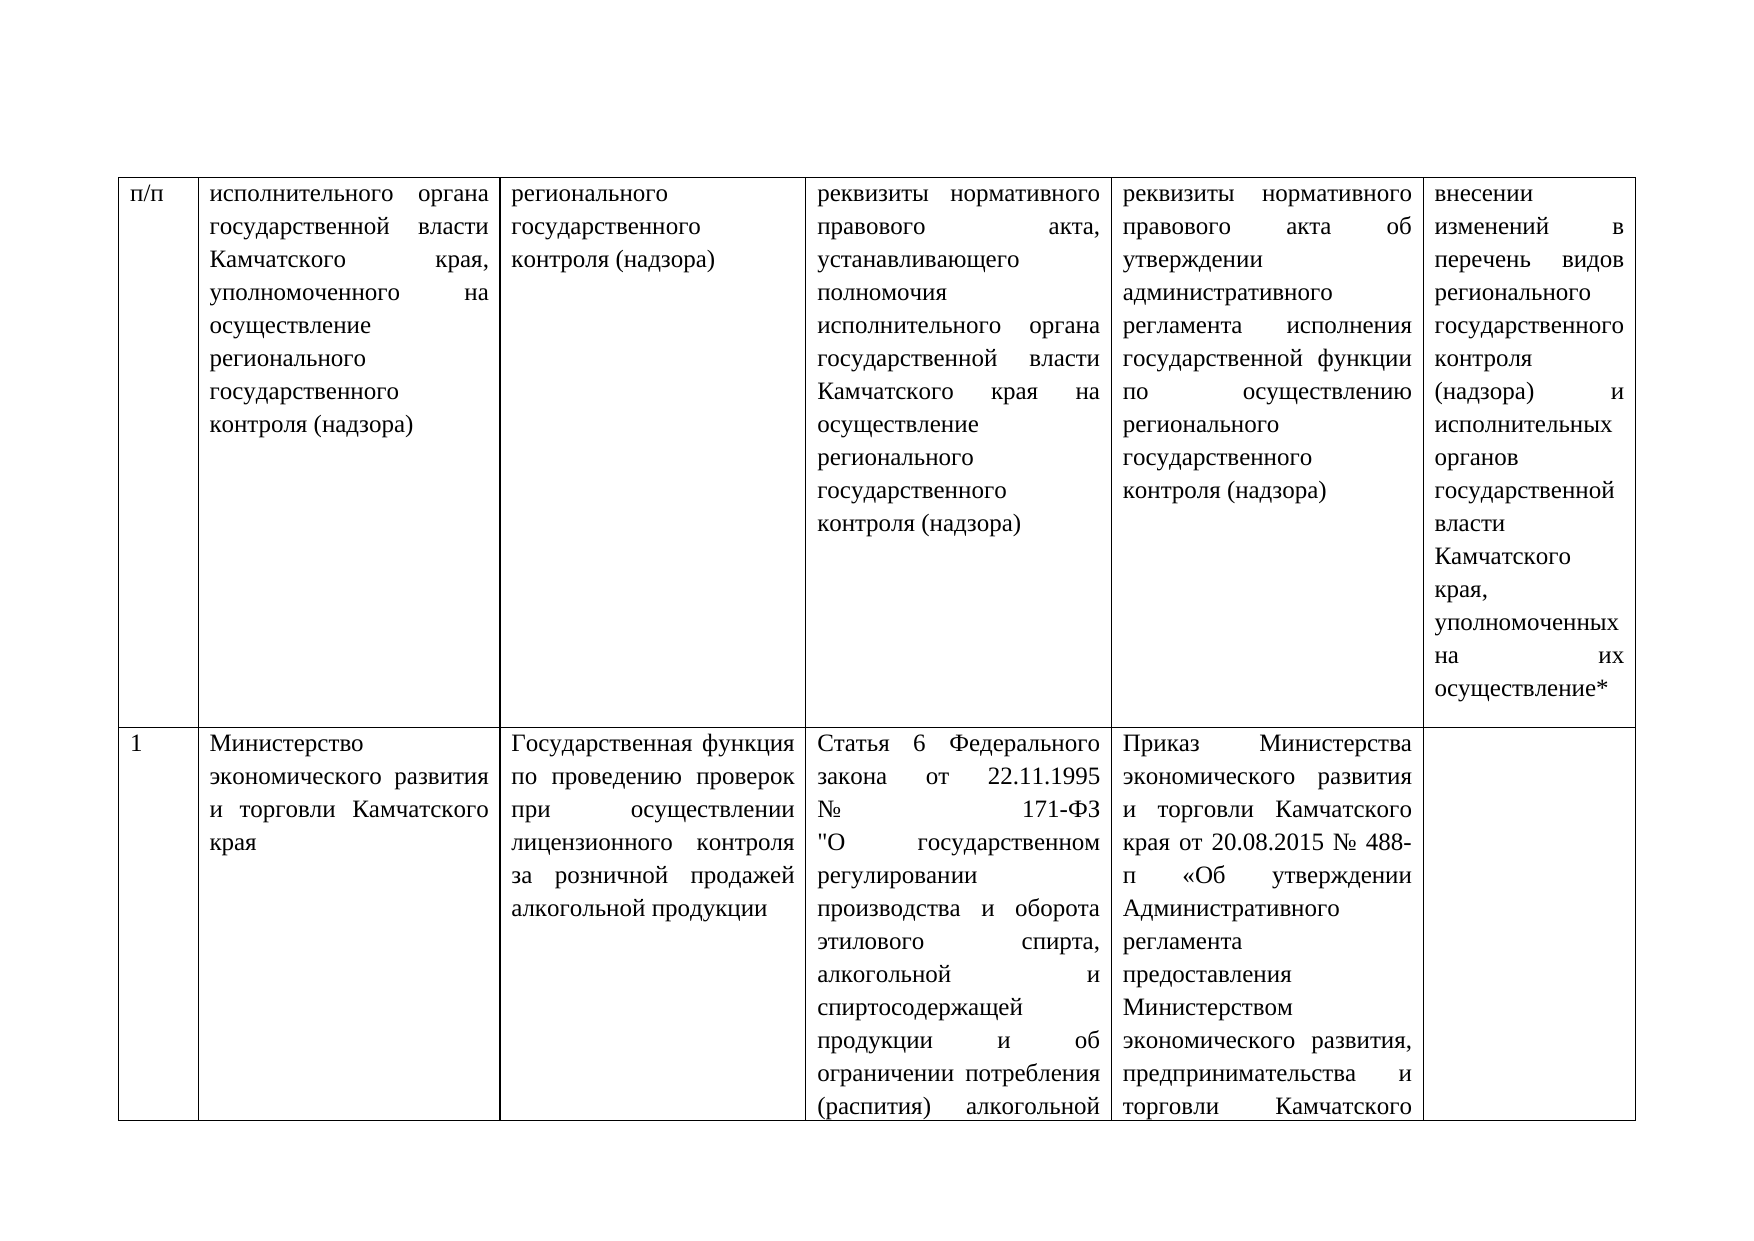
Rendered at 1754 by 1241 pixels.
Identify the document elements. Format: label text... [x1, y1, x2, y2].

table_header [199, 178, 499, 727]
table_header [1424, 178, 1635, 727]
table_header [806, 178, 1111, 727]
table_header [501, 178, 805, 727]
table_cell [501, 728, 805, 1120]
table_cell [199, 728, 499, 1120]
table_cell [806, 728, 1111, 1120]
table_cell 1 [119, 728, 198, 1120]
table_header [1112, 178, 1423, 727]
table_cell [1424, 728, 1635, 1120]
table_header № п/п [119, 178, 198, 727]
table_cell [1112, 728, 1423, 1120]
